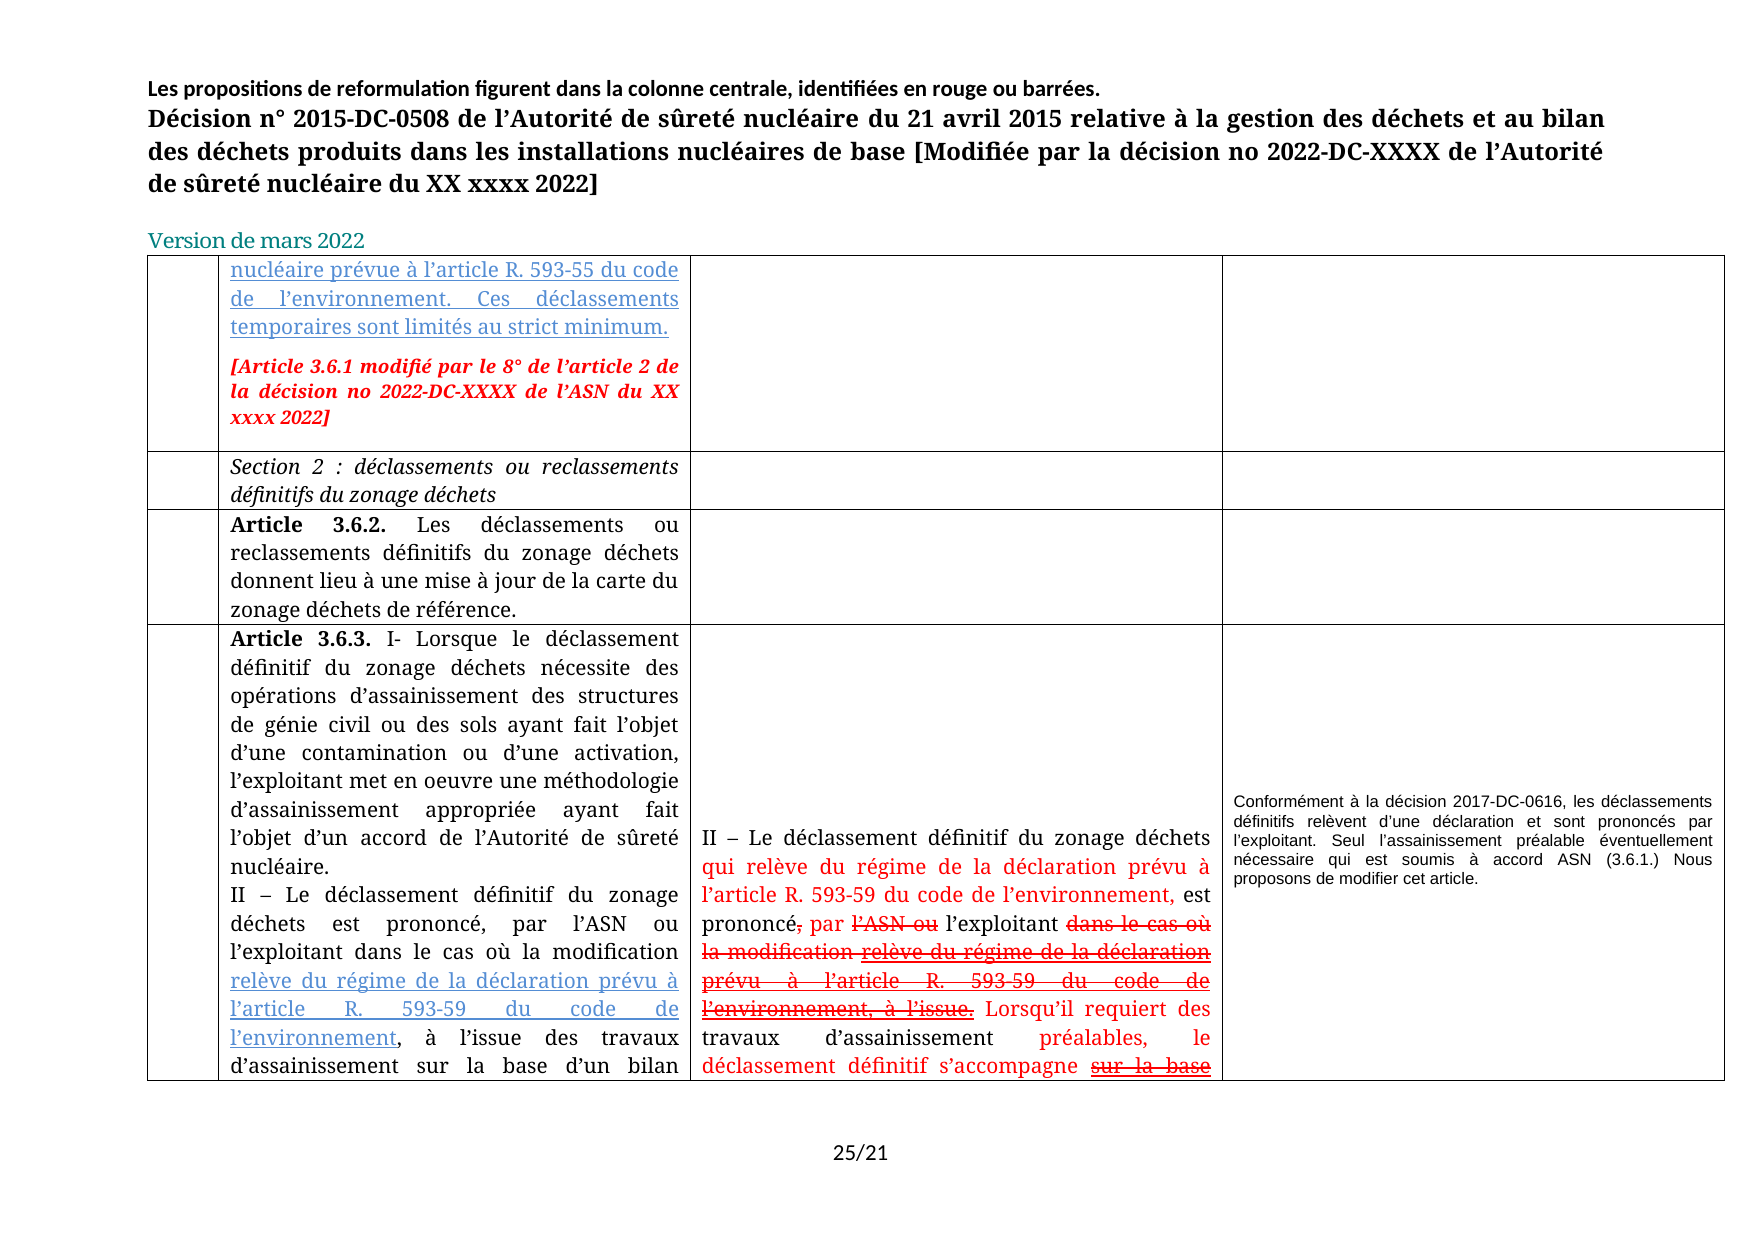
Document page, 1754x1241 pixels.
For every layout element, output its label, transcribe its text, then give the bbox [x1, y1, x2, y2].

table_cell [691, 452, 1222, 509]
table_cell [1223, 452, 1724, 509]
table_cell [1223, 256, 1724, 451]
table_cell [691, 510, 1222, 623]
table_cell [148, 510, 218, 623]
table_cell Section 2 : déclassements ou reclassements définitifs du zonage déchets [219, 452, 690, 509]
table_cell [219, 625, 690, 1079]
table_cell [148, 452, 218, 509]
table_cell [691, 256, 1222, 451]
table_cell Article 3.6.2. Les déclassements ou reclassements définitifs du zonage déchets donnent lieu à une mise à jour de la carte du zonage déchets de référence. [219, 510, 690, 623]
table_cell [1223, 625, 1724, 1079]
table_cell [1223, 510, 1724, 623]
table_cell [148, 625, 218, 1079]
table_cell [219, 256, 690, 451]
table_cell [691, 625, 1222, 1079]
table_cell [148, 256, 218, 451]
